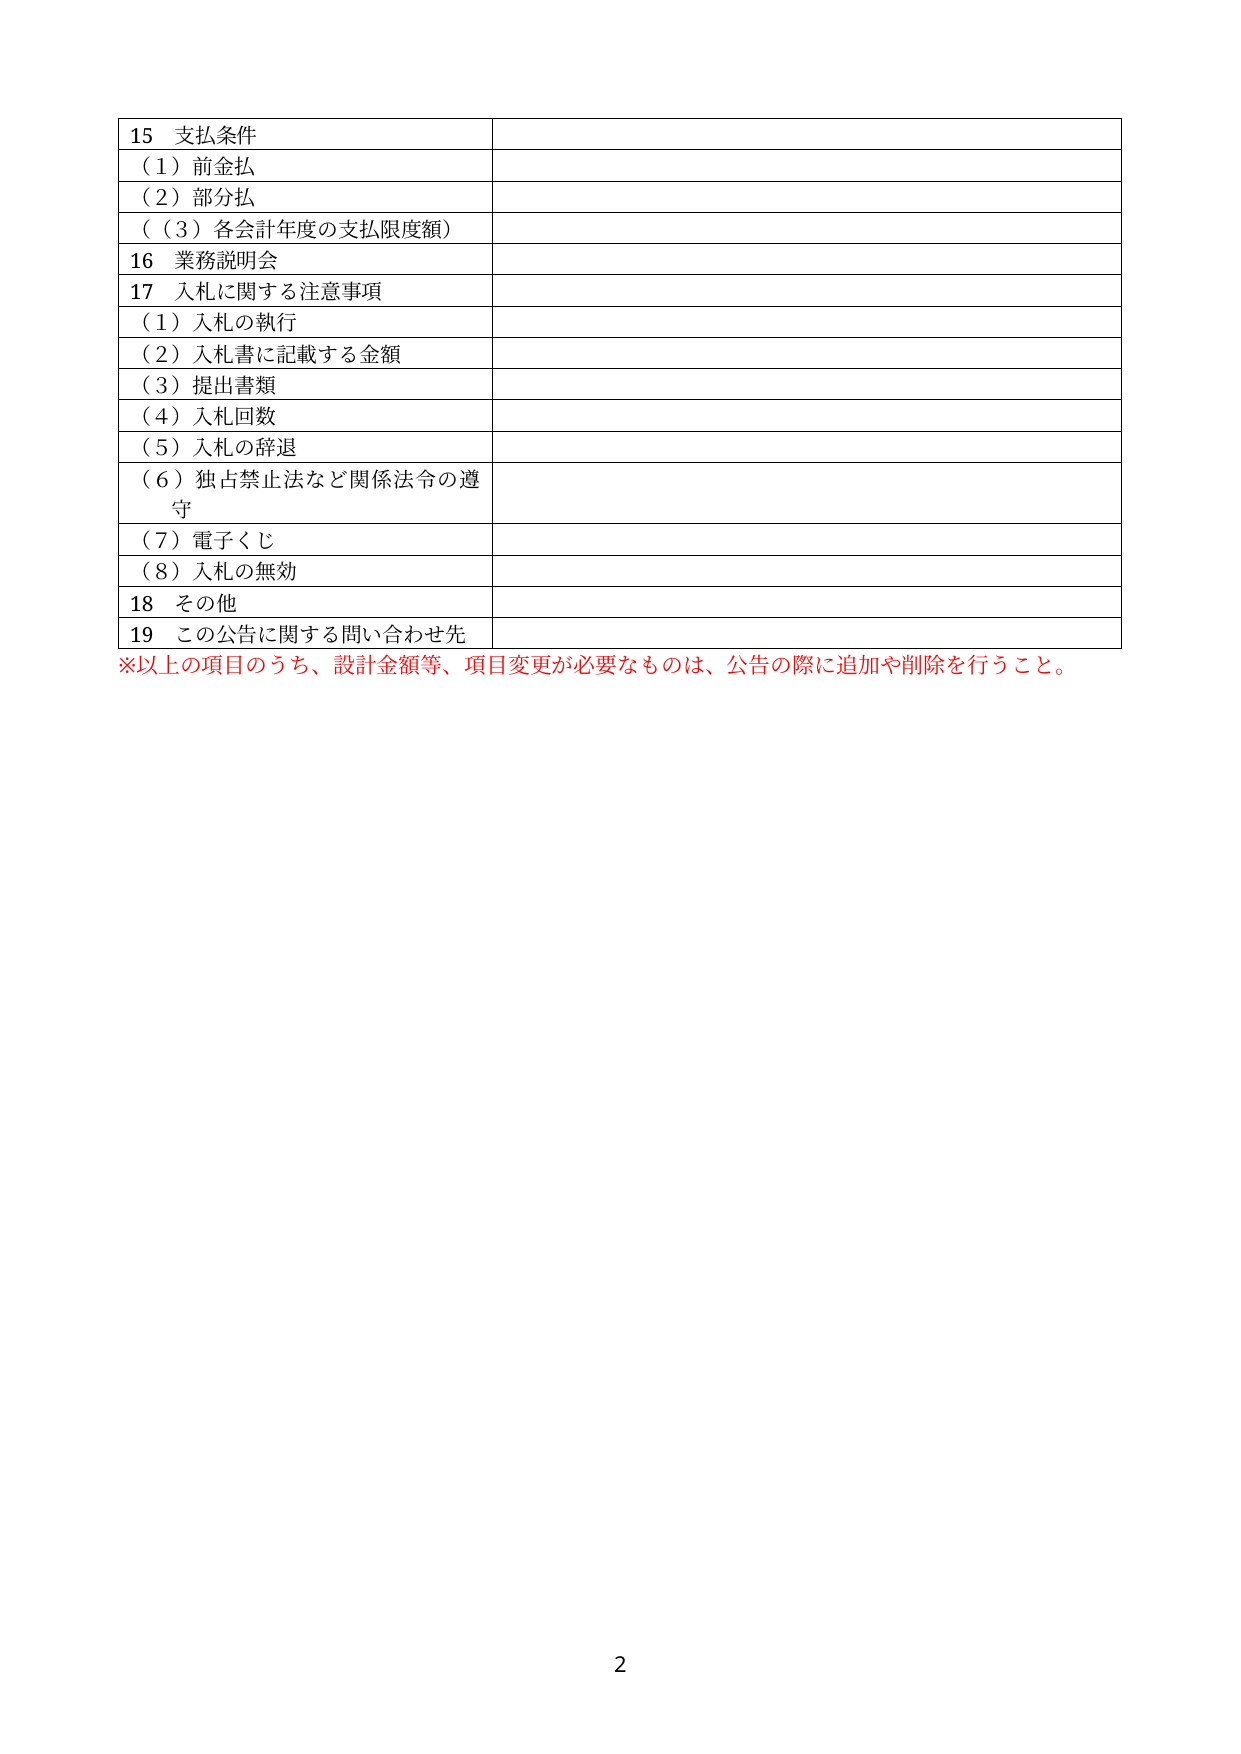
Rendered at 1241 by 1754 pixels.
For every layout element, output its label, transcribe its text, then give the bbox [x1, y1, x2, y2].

table_cell （３）提出書類 [119, 369, 492, 399]
table_cell [493, 463, 1121, 523]
table_cell [493, 432, 1121, 462]
table_cell （１）前金払 [119, 150, 492, 181]
table_cell [493, 587, 1121, 617]
table_cell [493, 307, 1121, 337]
table_cell [493, 556, 1121, 586]
table_cell （４）入札回数 [119, 400, 492, 431]
table_cell （２）部分払 [119, 182, 492, 212]
table_cell （（３）各会計年度の支払限度額） [119, 213, 492, 243]
table_cell [493, 275, 1121, 306]
table_cell （７）電子くじ [119, 524, 492, 554]
table_cell [493, 150, 1121, 181]
table_cell （６）独占禁止法など関係法令の遵守 [119, 463, 492, 523]
table_cell [493, 244, 1121, 274]
table_cell [493, 119, 1121, 149]
table_cell 16 業務説明会 [119, 244, 492, 274]
table_cell （８）入札の無効 [119, 556, 492, 586]
table_cell [493, 182, 1121, 212]
table_cell 19 この公告に関する問い合わせ先 [119, 618, 492, 648]
table_cell [493, 618, 1121, 648]
table_cell [493, 524, 1121, 554]
table_cell 17 入札に関する注意事項 [119, 275, 492, 306]
table_cell [493, 400, 1121, 431]
table_cell （２）入札書に記載する金額 [119, 338, 492, 368]
table_cell [493, 213, 1121, 243]
table_cell （１）入札の執行 [119, 307, 492, 337]
table_cell 18 その他 [119, 587, 492, 617]
text ※以上の項目のうち、設計金額等、項目変更が必要なものは、公告の際に追加や削除を行うこと。 [118, 649, 1122, 679]
table_cell [493, 369, 1121, 399]
table_cell 15 支払条件 [119, 119, 492, 149]
table_cell [493, 338, 1121, 368]
table_cell （５）入札の辞退 [119, 432, 492, 462]
